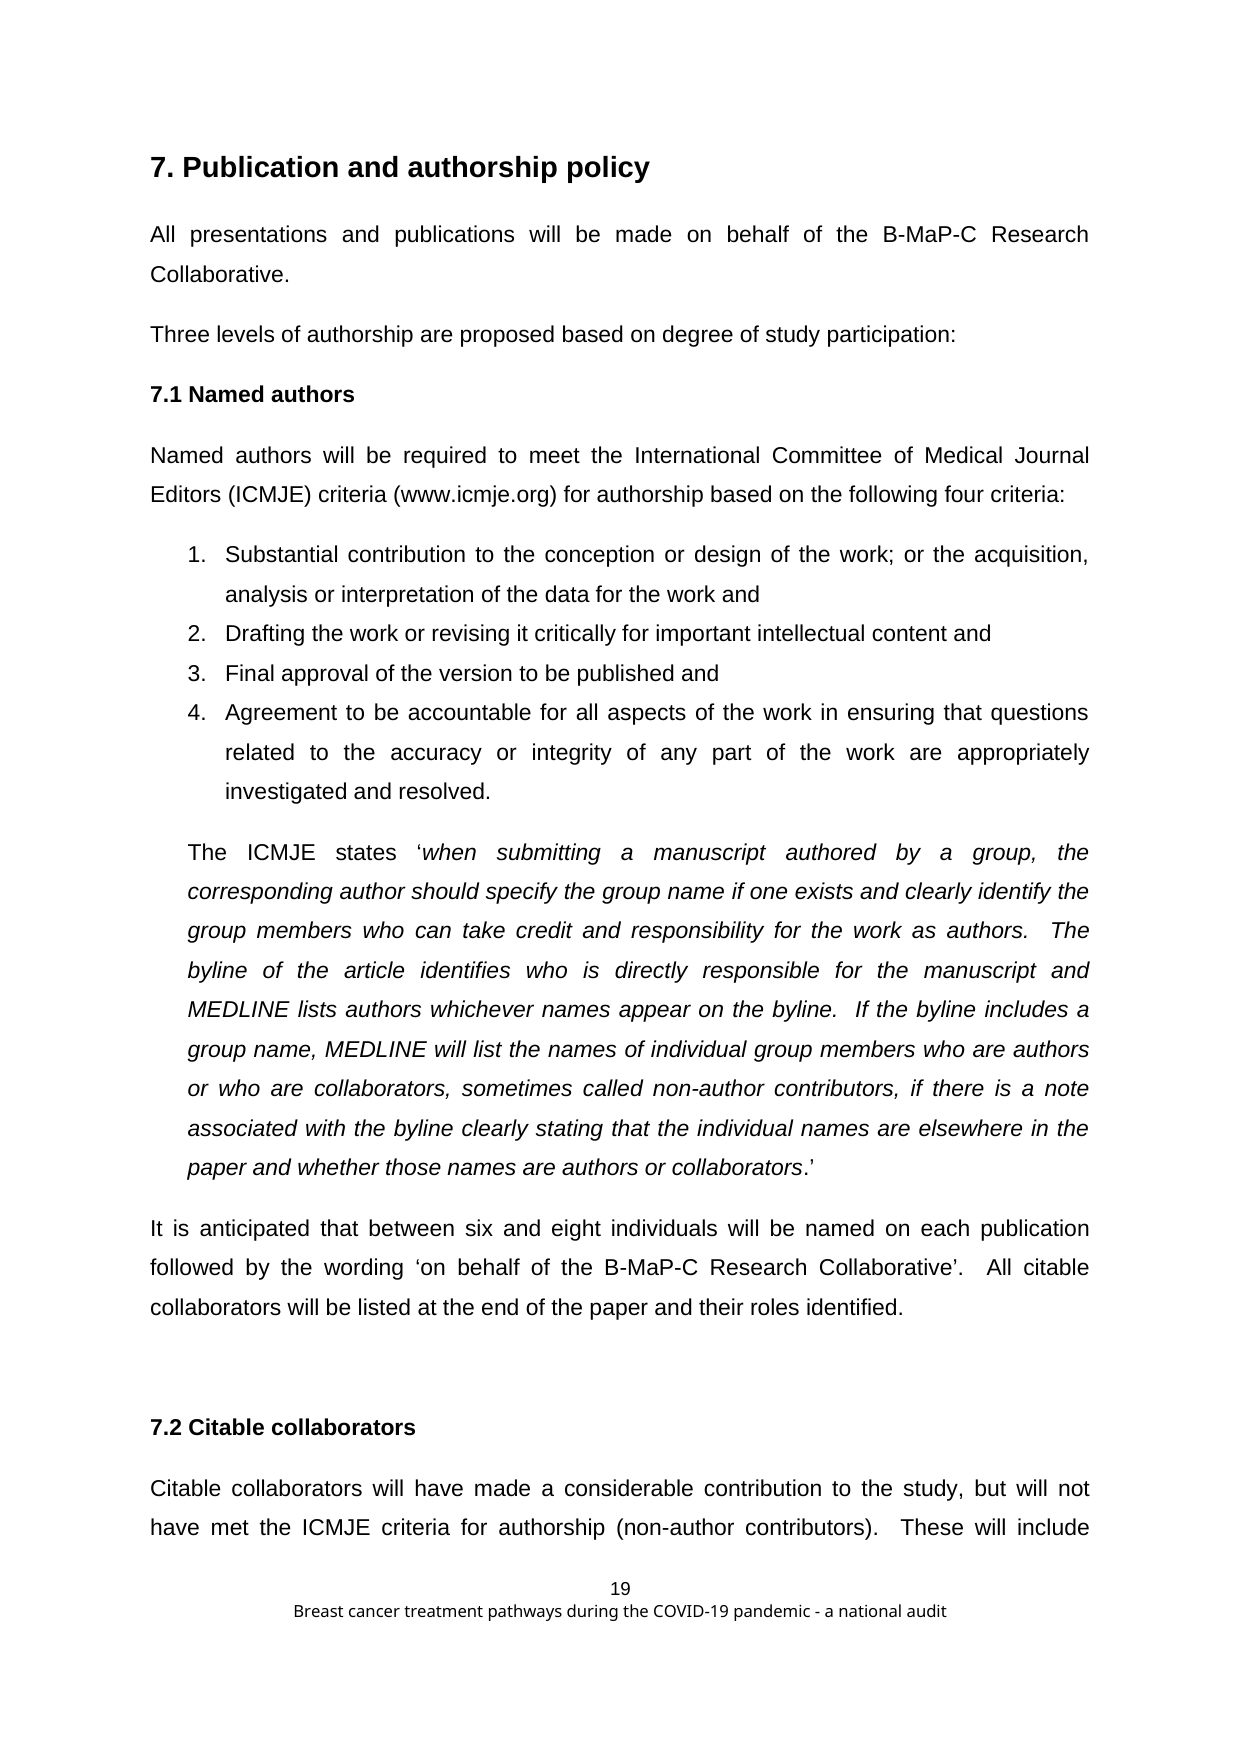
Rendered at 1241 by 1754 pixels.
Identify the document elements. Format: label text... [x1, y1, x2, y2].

list Substantial contribution to the conception or design of the work; or the acquisition, analysis or interpretation of the data for the work and [187, 541, 1090, 607]
list Final approval of the version to be published and [187, 660, 1090, 686]
list Drafting the work or revising it critically for important intellectual content and [187, 620, 1090, 647]
text It is anticipated that between six and eight individuals will be named on each publication followed by the wording ‘on behalf of the B-MaP-C Research Collaborative’. All citable collaborators will be listed at the end of the paper and their roles identified. [150, 1215, 1090, 1320]
text Named authors will be required to meet the International Committee of Medical Journal Editors (ICMJE) criteria (www.icmje.org) for authorship based on the following four criteria: [150, 442, 1090, 507]
text 7.1 Named authors [150, 381, 1090, 408]
text Three levels of authorship are proposed based on degree of study participation: [150, 321, 1090, 347]
text The ICMJE states ‘when submitting a manuscript authored by a group, the corresponding author should specify the group name if one exists and clearly identify the group members who can take credit and responsibility for the work as authors. The byline of the article identifies who is directly responsible for the manuscript and MEDLINE lists authors whichever names appear on the byline. If the byline includes a group name, MEDLINE will list the names of individual group members who are authors or who are collaborators, sometimes called non-author contributors, if there is a note associated with the byline clearly stating that the individual names are elsewhere in the paper and whether those names are authors or collaborators.’ [187, 838, 1090, 1181]
text 7.2 Citable collaborators [150, 1414, 1090, 1441]
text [150, 1474, 1090, 1540]
list Agreement to be accountable for all aspects of the work in ensuring that questions related to the accuracy or integrity of any part of the work are appropriately investigated and resolved. [187, 699, 1090, 804]
text All presentations and publications will be made on behalf of the B-MaP-C Research Collaborative. [150, 221, 1090, 287]
text 7. Publication and authorship policy [150, 150, 1090, 183]
